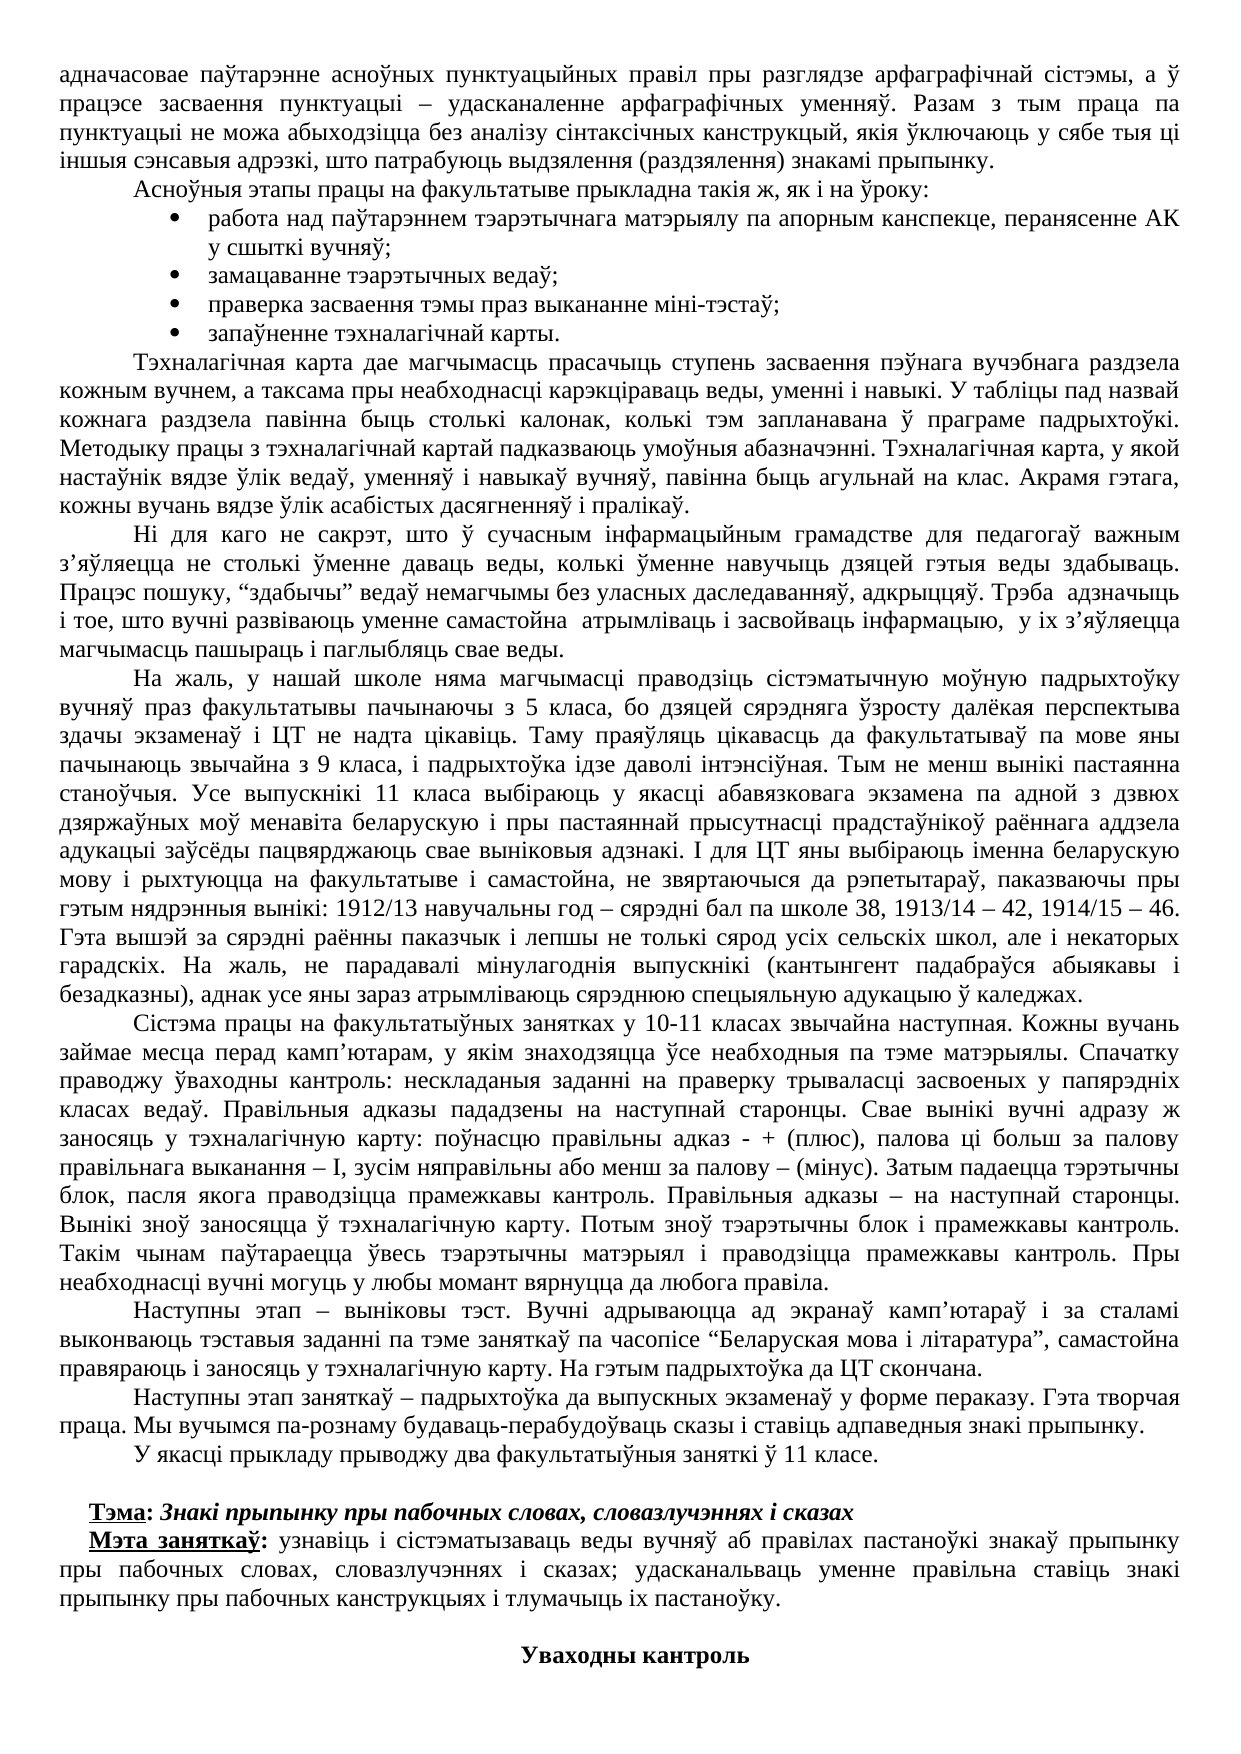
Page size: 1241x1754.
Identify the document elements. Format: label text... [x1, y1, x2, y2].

text На жаль, у нашай школе няма магчымасці праводзіць сістэматычную моўную падрыхтоўку вучняў праз факультатывы пачынаючы з 5 класа, бо дзяцей сярэдняга ўзросту далёкая перспектыва здачы экзаменаў і ЦТ не надта цікавіць. Таму праяўляць цікавасць да факультатываў па мове яны пачынаюць звычайна з 9 класа, і падрыхтоўка ідзе даволі інтэнсіўная. Тым не менш вынікі пастаянна станоўчыя. Усе выпускнікі 11 класа выбіраюць у якасці абавязковага экзамена па адной з дзвюх дзяржаўных моў менавіта беларускую і пры пастаяннай прысутнасці прадстаўнікоў раённага аддзела адукацыі заўсёды пацвярджаюць свае выніковыя адзнакі. І для ЦТ яны выбіраюць іменна беларускую мову і рыхтуюцца на факультатыве і самастойна, не звяртаючыся да рэпетытараў, паказваючы пры гэтым нядрэнныя вынікі: 1912/13 навучальны год – сярэдні бал па школе 38, 1913/14 – 42, 1914/15 – 46. Гэта вышэй за сярэдні раённы паказчык і лепшы не толькі сярод усіх сельскіх школ, але і некаторых гарадскіх. На жаль, не парадавалі мінулагоднія выпускнікі (кантынгент падабраўся абыякавы і безадказны), аднак усе яны зараз атрымліваюць сярэднюю спецыяльную адукацыю ў каледжах. [59, 663, 1181, 1008]
text Наступны этап – выніковы тэст. Вучні адрываюцца ад экранаў камп’ютараў і за сталамі выконваюць тэставыя заданні па тэме заняткаў па часопісе “Беларуская мова і літаратура”, самастойна правяраюць і заносяць у тэхналагічную карту. На гэтым падрыхтоўка да ЦТ скончана. [59, 1295, 1181, 1382]
text У якасці прыкладу прыводжу два факультатыўныя заняткі ў 11 класе. [59, 1439, 1181, 1468]
text Асноўныя этапы працы на факультатыве прыкладна такія ж, як і на ўроку: [59, 174, 1181, 203]
text Сістэма працы на факультатыўных занятках у 10-11 класах звычайна наступная. Кожны вучань займае месца перад камп’ютарам, у якім знаходзяцца ўсе неабходныя па тэме матэрыялы. Спачатку праводжу ўваходны кантроль: нескладаныя заданні на праверку трываласці засвоеных у папярэдніх класах ведаў. Правільныя адказы пададзены на наступнай старонцы. Свае вынікі вучні адразу ж заносяць у тэхналагічную карту: поўнасцю правільны адказ - + (плюс), палова ці больш за палову правільнага выканання – І, зусім няправільны або менш за палову – (мінус). Затым падаецца тэрэтычны блок, пасля якога праводзіцца прамежкавы кантроль. Правільныя адказы – на наступнай старонцы. Вынікі зноў заносяцца ў тэхналагічную карту. Потым зноў тэарэтычны блок і прамежкавы кантроль. Такім чынам паўтараецца ўвесь тэарэтычны матэрыял і праводзіцца прамежкавы кантроль. Пры неабходнасці вучні могуць у любы момант вярнуцца да любога правіла. [59, 1008, 1181, 1295]
text Наступны этап заняткаў – падрыхтоўка да выпускных экзаменаў у форме пераказу. Гэта творчая праца. Мы вучымся па-рознаму будаваць-перабудоўваць сказы і ставіць адпаведныя знакі прыпынку. [59, 1382, 1181, 1439]
list работа над паўтарэннем тэарэтычнага матэрыялу па апорным канспекце, перанясенне АК у сшыткі вучняў; [170, 203, 1181, 260]
text Ні для каго не сакрэт, што ў сучасным інфармацыйным грамадстве для педагогаў важным з’яўляецца не столькі ўменне даваць веды, колькі ўменне навучыць дзяцей гэтыя веды здабываць. Працэс пошуку, “здабычы” ведаў немагчымы без уласных даследаванняў, адкрыццяў. Трэба адзначыць і тое, што вучні развіваюць уменне самастойна атрымліваць і засвойваць інфармацыю, у іх з’яўляецца магчымасць пашыраць і паглыбляць свае веды. [59, 519, 1181, 663]
text Тэма: Знакі прыпынку пры пабочных словах, словазлучэннях і сказах [59, 1497, 1181, 1525]
list замацаванне тэарэтычных ведаў; [170, 260, 1181, 289]
text Мэта заняткаў: узнавіць і сістэматызаваць веды вучняў аб правілах пастаноўкі знакаў прыпынку пры пабочных словах, словазлучэннях і сказах; удасканальваць уменне правільна ставіць знакі прыпынку пры пабочных канструкцыях і тлумачыць іх пастаноўку. [59, 1525, 1181, 1612]
list запаўненне тэхналагічнай карты. [170, 318, 1181, 347]
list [59, 59, 1181, 174]
text Тэхналагічная карта дае магчымасць прасачыць ступень засваення пэўнага вучэбнага раздзела кожным вучнем, а таксама пры неабходнасці карэкціраваць веды, уменні і навыкі. У табліцы пад назвай кожнага раздзела павінна быць столькі калонак, колькі тэм запланавана ў праграме падрыхтоўкі. Методыку працы з тэхналагічнай картай падказваюць умоўныя абазначэнні. Тэхналагічная карта, у якой настаўнік вядзе ўлік ведаў, уменняў і навыкаў вучняў, павінна быць агульнай на клас. Акрамя гэтага, кожны вучань вядзе ўлік асабістых дасягненняў і пралікаў. [59, 347, 1181, 519]
list праверка засваення тэмы праз выкананне міні-тэстаў; [170, 289, 1181, 318]
text Уваходны кантроль [59, 1640, 1181, 1669]
